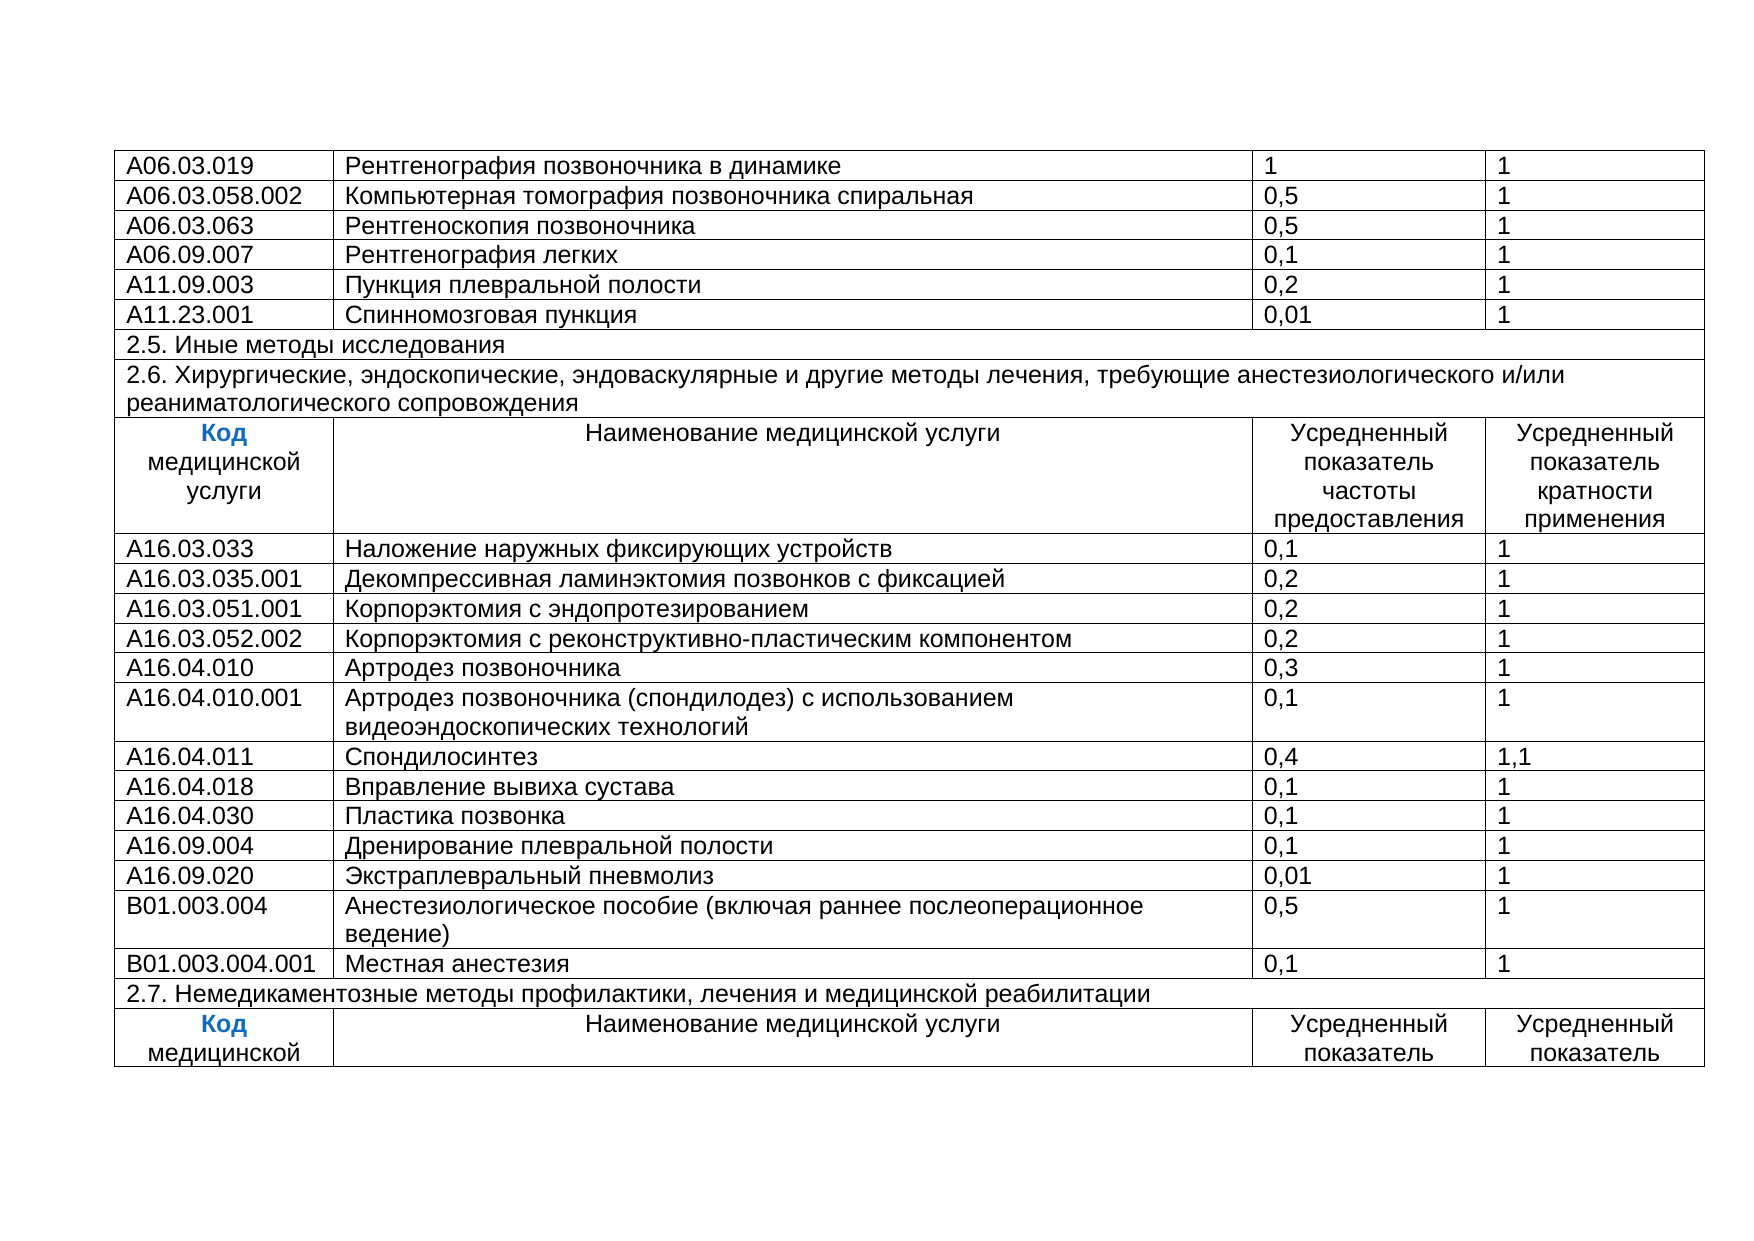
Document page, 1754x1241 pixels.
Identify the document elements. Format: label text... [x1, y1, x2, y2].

table_cell А16.04.030 [115, 801, 333, 830]
table_cell 0,5 [1253, 211, 1485, 239]
table_cell 0,1 [1253, 831, 1485, 860]
table_cell А16.04.010 [115, 653, 333, 682]
table_cell Артродез позвоночника [334, 653, 1252, 682]
table_cell Анестезиологическое пособие (включая раннее послеоперационное ведение) [334, 891, 1252, 948]
table_cell 1 [1486, 653, 1704, 682]
table_cell 0,5 [1253, 181, 1485, 209]
table_cell Код медицинской услуги [115, 418, 333, 533]
table_cell 0,1 [1253, 949, 1485, 978]
table_cell Спондилосинтез [334, 742, 1252, 770]
table_cell А16.04.010.001 [115, 683, 333, 741]
table_cell 1 [1486, 861, 1704, 889]
table_cell А16.03.052.002 [115, 624, 333, 652]
table_cell 1 [1486, 624, 1704, 652]
table_cell 0,3 [1253, 653, 1485, 682]
table_cell А16.04.011 [115, 742, 333, 770]
table_cell 1 [1486, 771, 1704, 800]
table_cell Наименование медицинской услуги [334, 418, 1252, 533]
table_cell 0,2 [1253, 624, 1485, 652]
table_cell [1253, 1009, 1485, 1066]
table_cell Дренирование плевральной полости [334, 831, 1252, 860]
table_cell 1 [1486, 534, 1704, 563]
table_cell В01.003.004 [115, 891, 333, 948]
table_cell 0,2 [1253, 594, 1485, 622]
table_cell 1 [1486, 891, 1704, 948]
table_cell 1 [1486, 240, 1704, 269]
table_cell А16.09.020 [115, 861, 333, 889]
table_cell 2.7. Немедикаментозные методы профилактики, лечения и медицинской реабилитации [115, 979, 1704, 1008]
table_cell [1486, 1009, 1704, 1066]
table_cell 0,01 [1253, 861, 1485, 889]
table_cell А16.04.018 [115, 771, 333, 800]
table_cell 0,1 [1253, 534, 1485, 563]
table_cell Усредненный показатель кратности применения [1486, 418, 1704, 533]
table_cell 1 [1486, 211, 1704, 239]
table_cell 0,1 [1253, 801, 1485, 830]
table_cell Рентгеноскопия позвоночника [334, 211, 1252, 239]
table_cell 1 [1486, 683, 1704, 741]
table_cell Усредненный показатель частоты предоставления [1253, 418, 1485, 533]
table_cell 1 [1486, 801, 1704, 830]
table_cell Пункция плевральной полости [334, 270, 1252, 299]
table_cell 1 [1486, 949, 1704, 978]
table_cell 1 [1253, 151, 1485, 180]
table_cell 0,1 [1253, 771, 1485, 800]
table_cell Наложение наружных фиксирующих устройств [334, 534, 1252, 563]
table_cell Рентгенография легких [334, 240, 1252, 269]
table_cell Вправление вывиха сустава [334, 771, 1252, 800]
table_cell В01.003.004.001 [115, 949, 333, 978]
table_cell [115, 1009, 333, 1066]
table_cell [334, 1009, 1252, 1066]
table_cell 0,4 [1253, 742, 1485, 770]
table_cell 1 [1486, 594, 1704, 622]
table_cell 1 [1486, 831, 1704, 860]
table_cell Рентгенография позвоночника в динамике [334, 151, 1252, 180]
table_cell Компьютерная томография позвоночника спиральная [334, 181, 1252, 209]
table_cell А06.03.063 [115, 211, 333, 239]
table_cell Спинномозговая пункция [334, 300, 1252, 329]
table_cell 0,01 [1253, 300, 1485, 329]
table_cell А06.03.019 [115, 151, 333, 180]
table_cell А06.03.058.002 [115, 181, 333, 209]
table_cell Корпорэктомия с реконструктивно-пластическим компонентом [334, 624, 1252, 652]
table_cell Корпорэктомия с эндопротезированием [334, 594, 1252, 622]
table_cell Декомпрессивная ламинэктомия позвонков с фиксацией [334, 564, 1252, 593]
table_cell 0,1 [1253, 683, 1485, 741]
table_cell 0,5 [1253, 891, 1485, 948]
table_cell А11.23.001 [115, 300, 333, 329]
table_cell 0,2 [1253, 270, 1485, 299]
table_cell А16.03.051.001 [115, 594, 333, 622]
table_cell 1 [1486, 181, 1704, 209]
table_cell 1 [1486, 270, 1704, 299]
table_cell А11.09.003 [115, 270, 333, 299]
table_cell А16.03.035.001 [115, 564, 333, 593]
table_cell 1 [1486, 564, 1704, 593]
table_cell 2.6. Хирургические, эндоскопические, эндоваскулярные и другие методы лечения, требующие анестезиологического и/или реаниматологического сопровождения [115, 360, 1704, 417]
table_cell 2.5. Иные методы исследования [115, 330, 1704, 358]
table_cell 1 [1486, 300, 1704, 329]
table_cell Пластика позвонка [334, 801, 1252, 830]
table_cell 1,1 [1486, 742, 1704, 770]
table_cell 0,1 [1253, 240, 1485, 269]
table_cell Местная анестезия [334, 949, 1252, 978]
table_cell Экстраплевральный пневмолиз [334, 861, 1252, 889]
table_cell А16.03.033 [115, 534, 333, 563]
table_cell 0,2 [1253, 564, 1485, 593]
table_cell А16.09.004 [115, 831, 333, 860]
table_cell А06.09.007 [115, 240, 333, 269]
table_cell 1 [1486, 151, 1704, 180]
table_cell Артродез позвоночника (спондилодез) с использованием видеоэндоскопических технологий [334, 683, 1252, 741]
